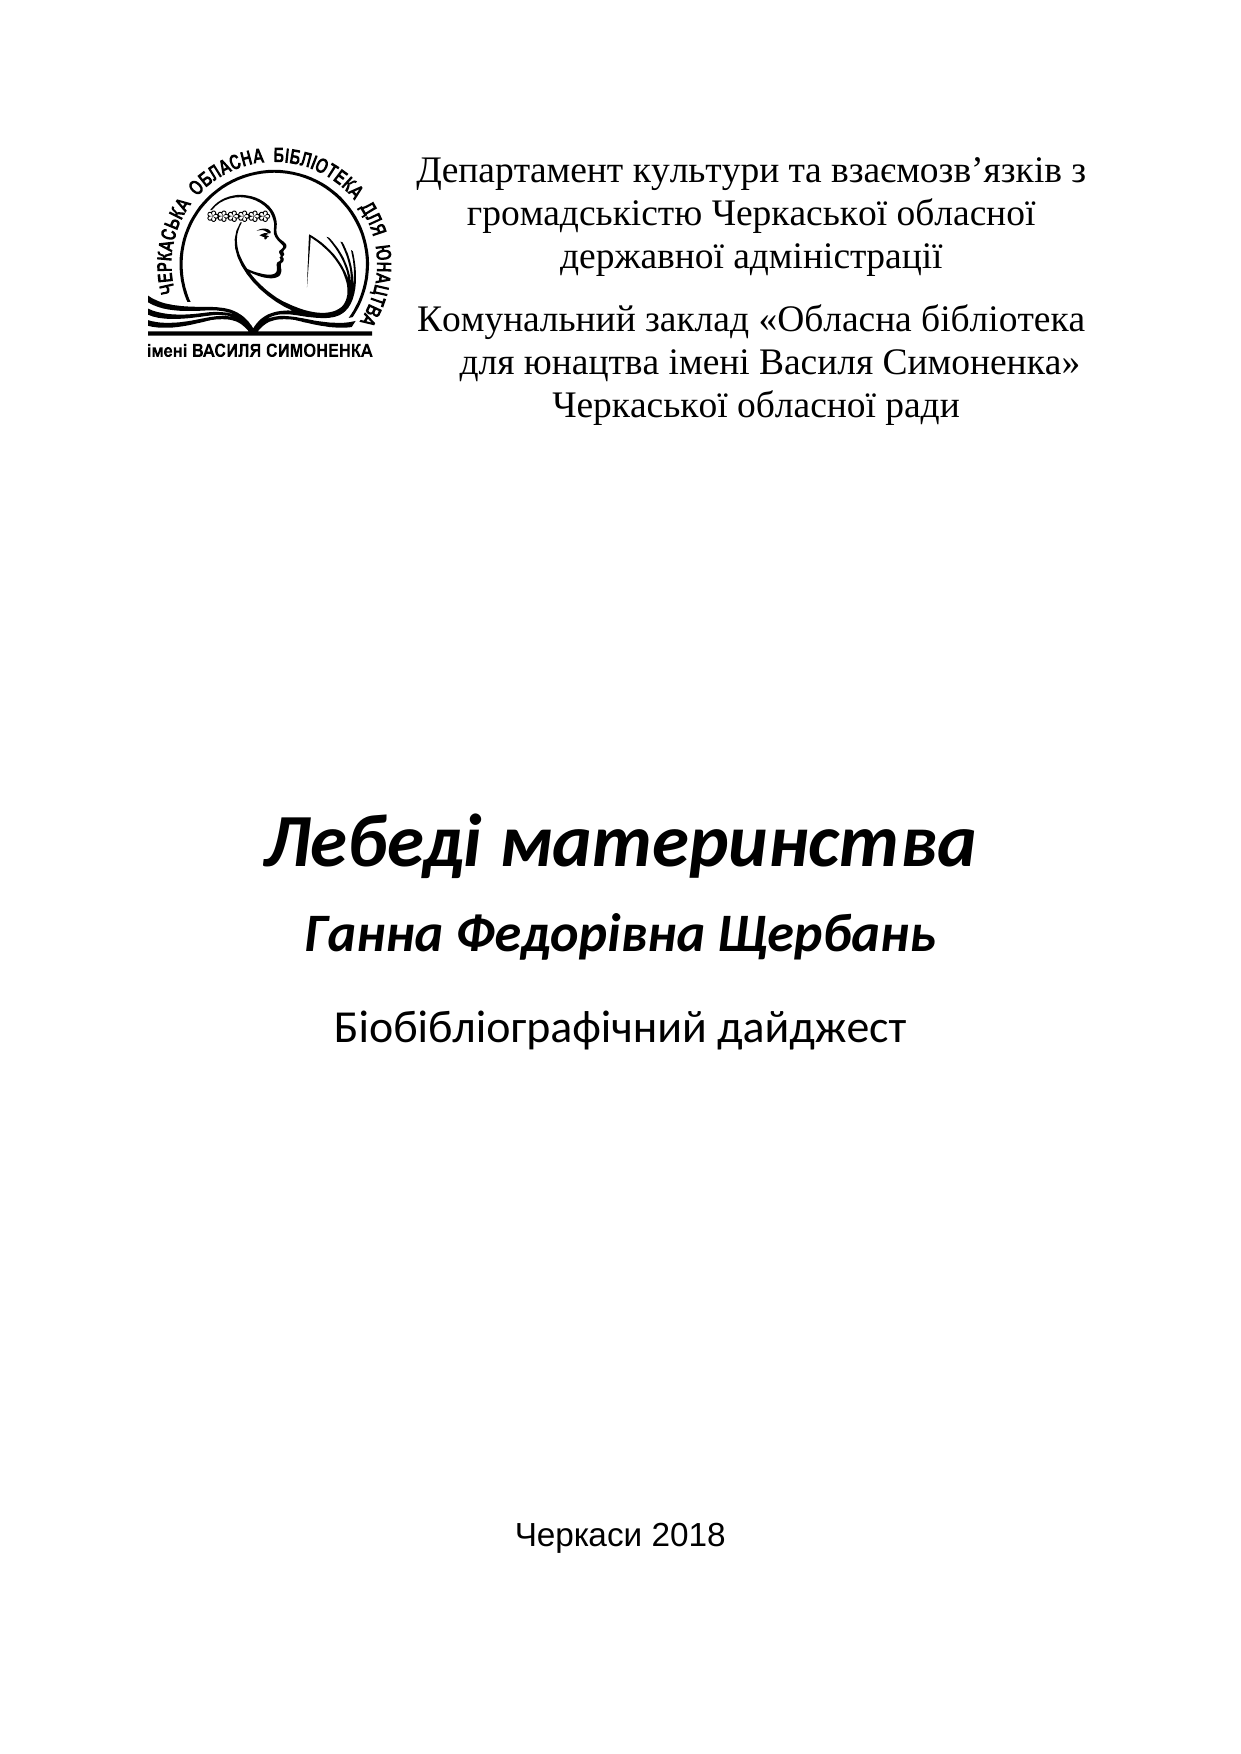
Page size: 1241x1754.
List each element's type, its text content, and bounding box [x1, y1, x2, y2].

text Комунальний заклад «Обласна бібліотека [148, 296, 1092, 339]
text для юнацтва імені Василя Симоненка» [148, 339, 1092, 382]
text Черкаси 2018 [148, 1515, 1092, 1554]
text Черкаської обласної ради [148, 382, 1092, 426]
text Департамент культури та взаємозв’язків з громадськістю Черкаської обласної державної адміністрації [148, 148, 1092, 277]
text Лебеді материнства [148, 793, 1092, 885]
text Біобібліографічний дайджест [148, 998, 1092, 1054]
text Ганна Федорівна Щербань [148, 898, 1092, 965]
